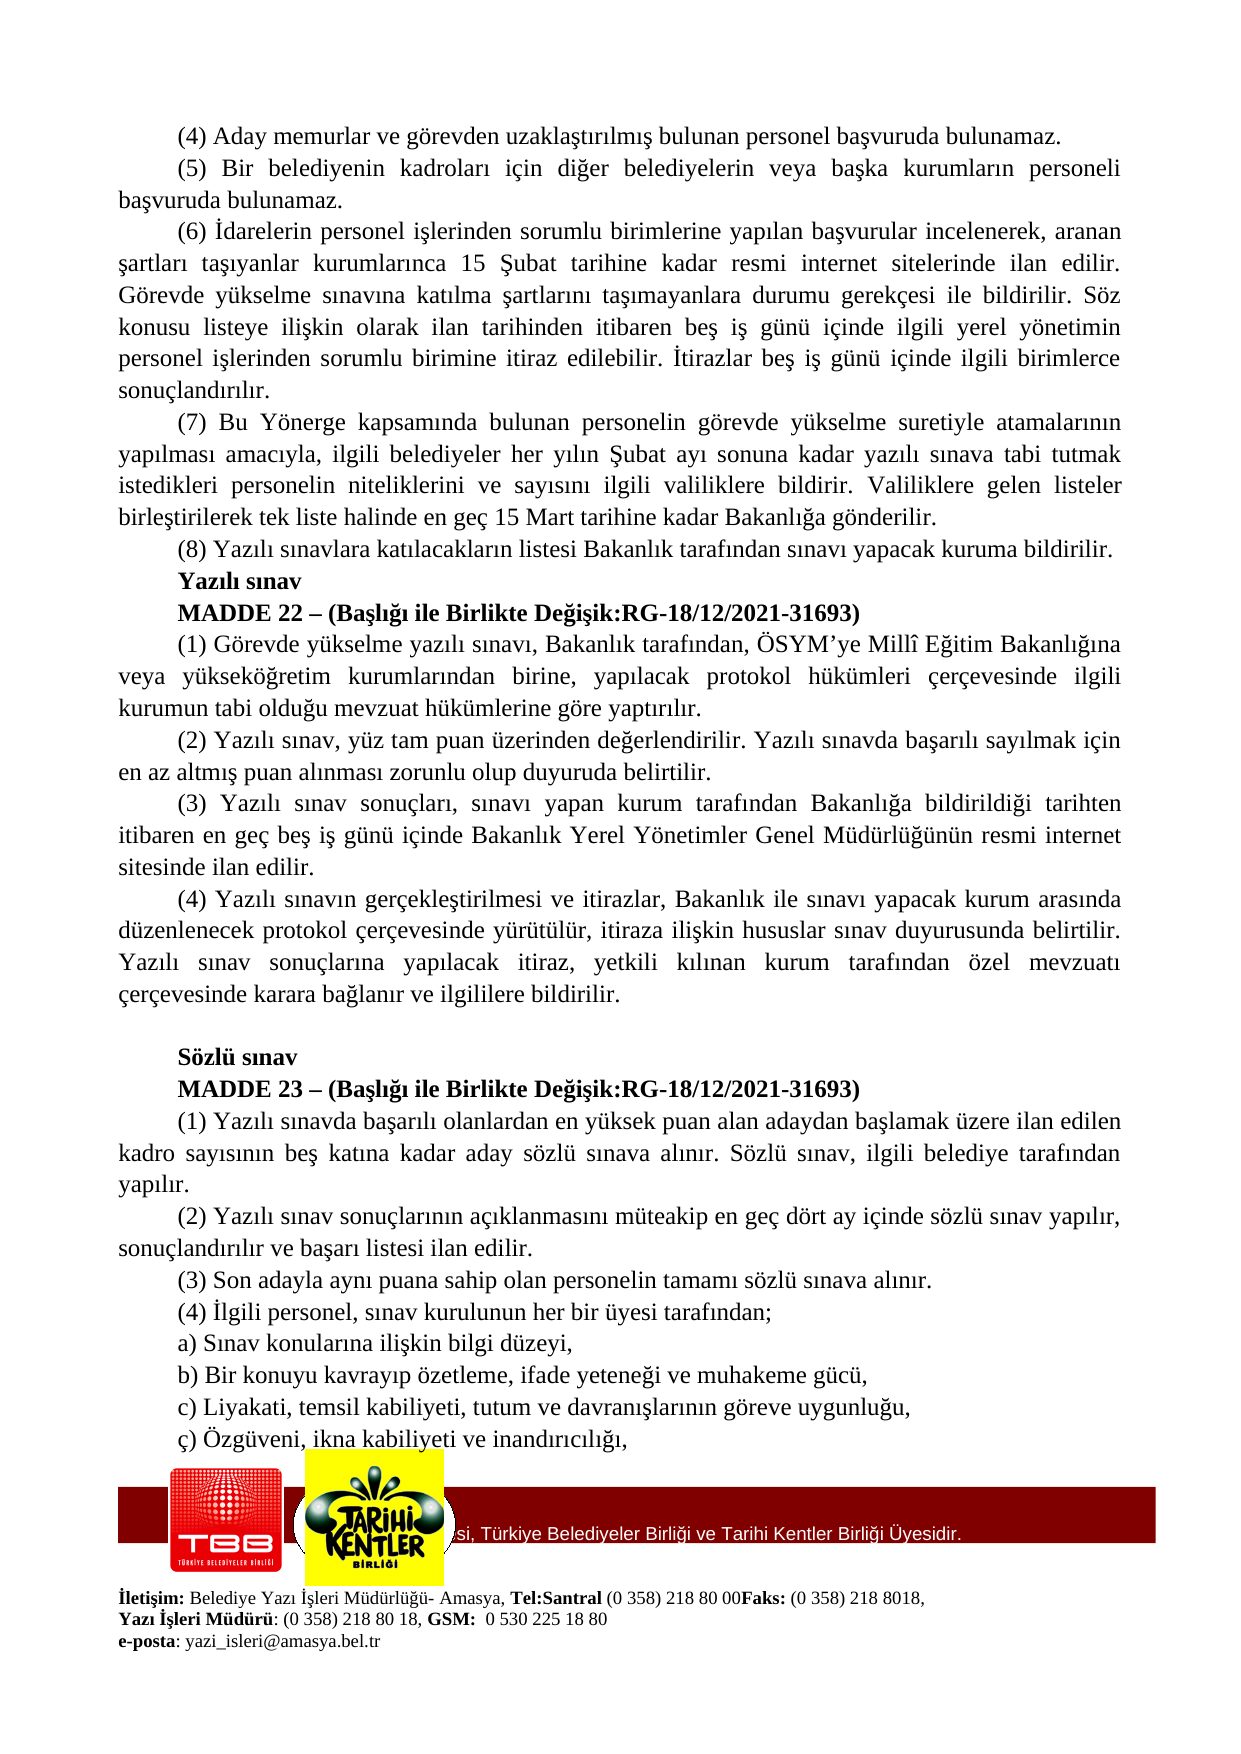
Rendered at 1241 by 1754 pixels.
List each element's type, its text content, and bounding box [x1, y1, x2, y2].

text (3) Son adayla aynı puana sahip olan personelin tamamı sözlü sınava alınır. [118, 1262, 1122, 1294]
text (4) İlgili personel, sınav kurulunun her bir üyesi tarafından; [118, 1294, 1122, 1325]
text MADDE 23 – (Başlığı ile Birlikte Değişik:RG-18/12/2021-31693) [118, 1071, 1122, 1103]
text (7) Bu Yönerge kapsamında bulunan personelin görevde yükselme suretiyle atamalarının yapılması amacıyla, ilgili belediyeler her yılın Şubat ayı sonuna kadar yazılı sınava tabi tutmak istedikleri personelin niteliklerini ve sayısını ilgili valiliklere bildirir. Valiliklere gelen listeler birleştirilerek tek liste halinde en geç 15 Mart tarihine kadar Bakanlığa gönderilir. [118, 404, 1122, 531]
text (1) Yazılı sınavda başarılı olanlardan en yüksek puan alan adaydan başlamak üzere ilan edilen kadro sayısının beş katına kadar aday sözlü sınava alınır. Sözlü sınav, ilgili belediye tarafından yapılır. [118, 1103, 1122, 1198]
text (4) Yazılı sınavın gerçekleştirilmesi ve itirazlar, Bakanlık ile sınavı yapacak kurum arasında düzenlenecek protokol çerçevesinde yürütülür, itiraza ilişkin hususlar sınav duyurusunda belirtilir. Yazılı sınav sonuçlarına yapılacak itiraz, yetkili kılınan kurum tarafından özel mevzuatı çerçevesinde karara bağlanır ve ilgililere bildirilir. [118, 881, 1122, 1008]
text (6) İdarelerin personel işlerinden sorumlu birimlerine yapılan başvurular incelenerek, aranan şartları taşıyanlar kurumlarınca 15 Şubat tarihine kadar resmi internet sitelerinde ilan edilir. Görevde yükselme sınavına katılma şartlarını taşımayanlara durumu gerekçesi ile bildirilir. Söz konusu listeye ilişkin olarak ilan tarihinden itibaren beş iş günü içinde ilgili yerel yönetimin personel işlerinden sorumlu birimine itiraz edilebilir. İtirazlar beş iş günü içinde ilgili birimlerce sonuçlandırılır. [118, 213, 1122, 404]
text (2) Yazılı sınav, yüz tam puan üzerinden değerlendirilir. Yazılı sınavda başarılı sayılmak için en az altmış puan alınması zorunlu olup duyuruda belirtilir. [118, 722, 1122, 785]
text Sözlü sınav [118, 1039, 1122, 1071]
text (1) Görevde yükselme yazılı sınavı, Bakanlık tarafından, ÖSYM’ye Millî Eğitim Bakanlığına veya yükseköğretim kurumlarından birine, yapılacak protokol hükümleri çerçevesinde ilgili kurumun tabi olduğu mevzuat hükümlerine göre yaptırılır. [118, 626, 1122, 722]
picture [168, 1467, 284, 1574]
text a) Sınav konularına ilişkin bilgi düzeyi, [118, 1325, 1122, 1357]
text Yazılı sınav [118, 563, 1122, 595]
text c) Liyakati, temsil kabiliyeti, tutum ve davranışlarının göreve uygunluğu, [118, 1389, 1122, 1421]
text MADDE 22 – (Başlığı ile Birlikte Değişik:RG-18/12/2021-31693) [118, 595, 1122, 626]
text (4) Aday memurlar ve görevden uzaklaştırılmış bulunan personel başvuruda bulunamaz. [118, 118, 1122, 150]
text ç) Özgüveni, ikna kabiliyeti ve inandırıcılığı, [118, 1421, 1122, 1452]
text (5) Bir belediyenin kadroları için diğer belediyelerin veya başka kurumların personeli başvuruda bulunamaz. [118, 150, 1122, 213]
text (2) Yazılı sınav sonuçlarının açıklanmasını müteakip en geç dört ay içinde sözlü sınav yapılır, sonuçlandırılır ve başarı listesi ilan edilir. [118, 1198, 1122, 1262]
text (8) Yazılı sınavlara katılacakların listesi Bakanlık tarafından sınavı yapacak kuruma bildirilir. [118, 531, 1122, 563]
picture [305, 1452, 444, 1586]
text b) Bir konuyu kavrayıp özetleme, ifade yeteneği ve muhakeme gücü, [118, 1357, 1122, 1389]
text (3) Yazılı sınav sonuçları, sınavı yapan kurum tarafından Bakanlığa bildirildiği tarihten itibaren en geç beş iş günü içinde Bakanlık Yerel Yönetimler Genel Müdürlüğünün resmi internet sitesinde ilan edilir. [118, 785, 1122, 881]
